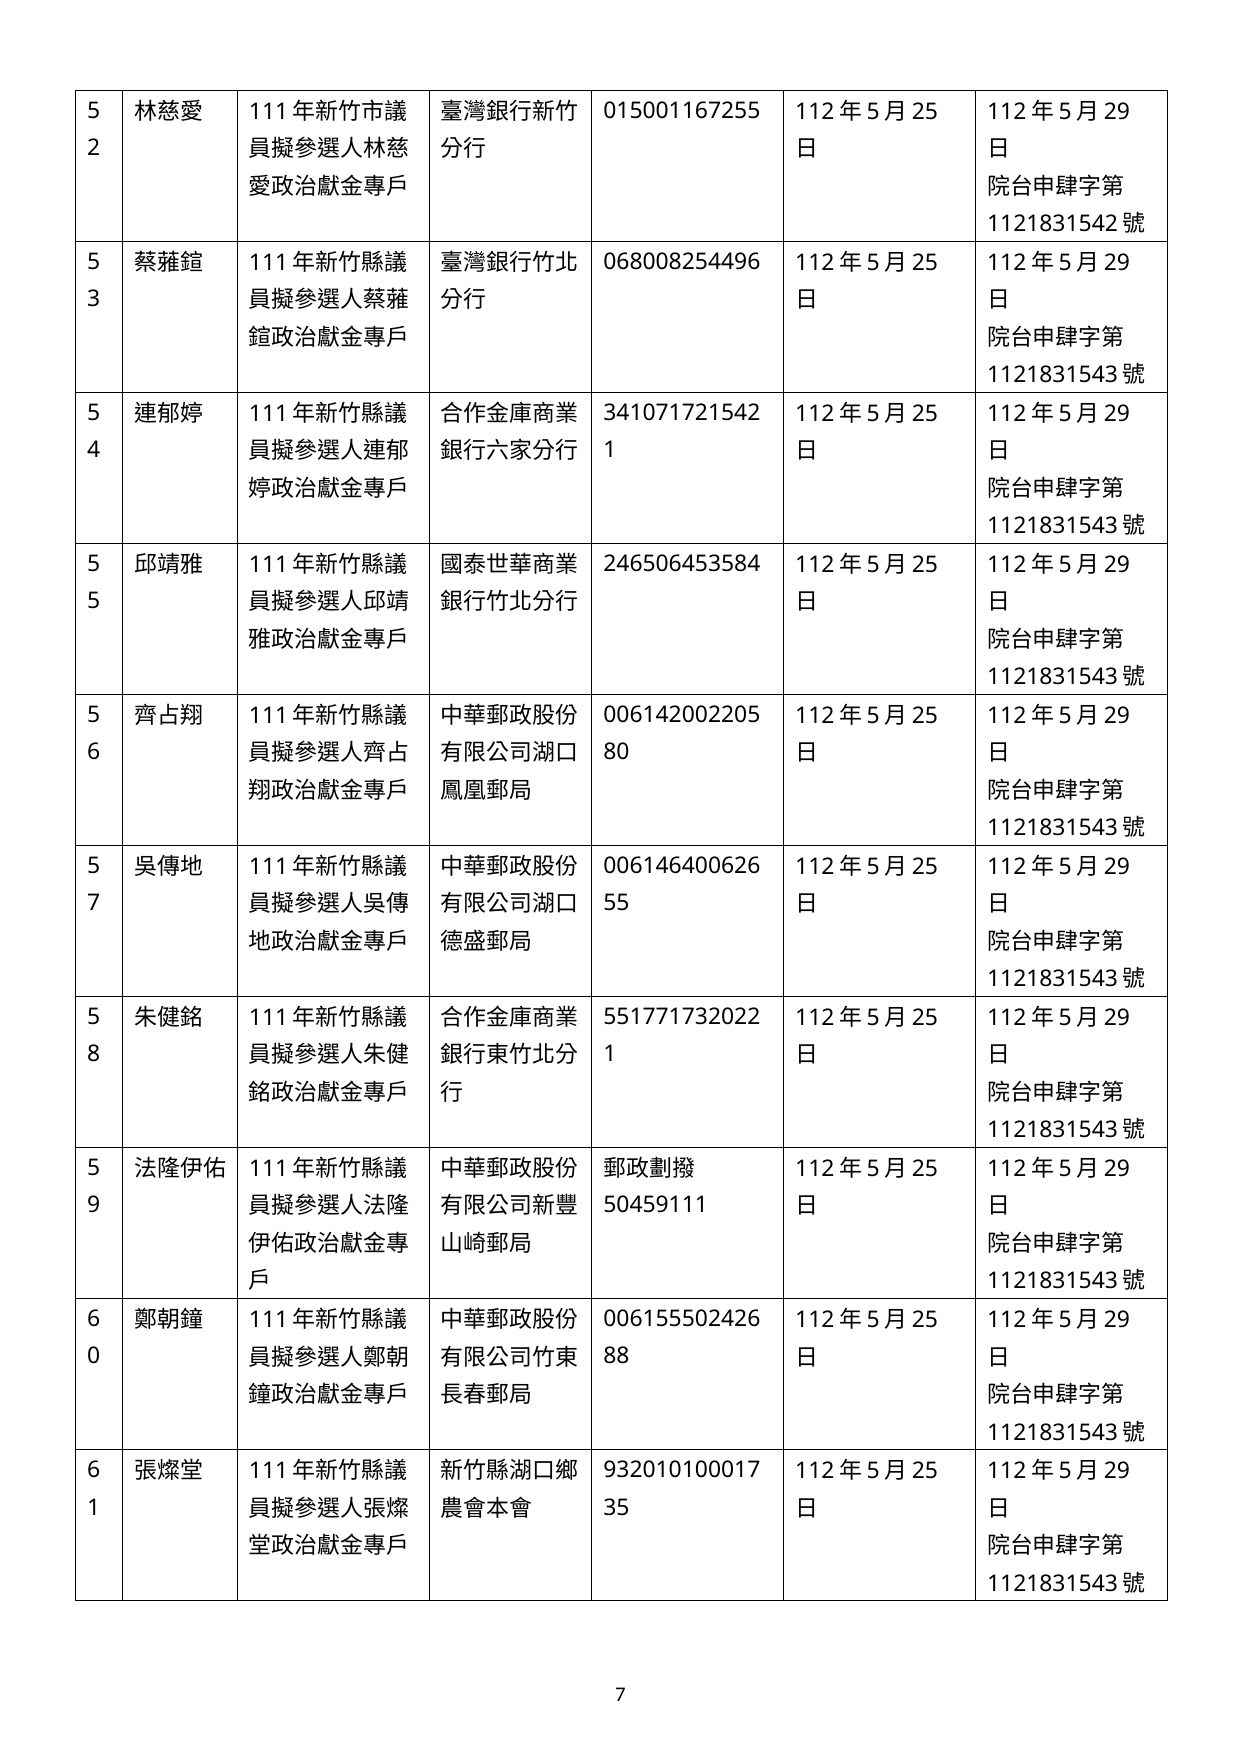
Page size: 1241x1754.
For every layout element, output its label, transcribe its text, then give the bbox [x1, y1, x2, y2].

table_cell 112年5月29日 院台申肆字第1121831543號 [976, 393, 1167, 543]
table_cell 臺灣銀行竹北分行 [430, 242, 591, 392]
table_cell 111年新竹縣議員擬參選人鄭朝鐘政治獻金專戶 [238, 1299, 429, 1449]
table_cell 112年5月25日 [784, 846, 975, 996]
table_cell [976, 1450, 1167, 1600]
table_cell 合作金庫商業銀行六家分行 [430, 393, 591, 543]
table_cell 61 [76, 1450, 122, 1600]
table_cell 112年5月25日 [784, 393, 975, 543]
table_cell 58 [76, 997, 122, 1147]
table_cell 52 [76, 91, 122, 241]
table_cell 臺灣銀行新竹分行 [430, 91, 591, 241]
table_cell 53 [76, 242, 122, 392]
table_cell 連郁婷 [123, 393, 237, 543]
table_cell 112年5月25日 [784, 1299, 975, 1449]
table_cell 112年5月29日 院台申肆字第1121831543號 [976, 846, 1167, 996]
table_cell 55 [76, 544, 122, 694]
table_cell 吳傳地 [123, 846, 237, 996]
table_cell 112年5月25日 [784, 242, 975, 392]
table_cell 57 [76, 846, 122, 996]
table_cell 邱靖雅 [123, 544, 237, 694]
table_cell 112年5月29日 院台申肆字第1121831543號 [976, 1299, 1167, 1449]
table_cell 111年新竹縣議員擬參選人張燦堂政治獻金專戶 [238, 1450, 429, 1600]
table_cell 00614640062655 [592, 846, 783, 996]
table_cell 5517717320221 [592, 997, 783, 1147]
table_cell 00614200220580 [592, 695, 783, 845]
table_cell 張燦堂 [123, 1450, 237, 1600]
table_cell 112年5月25日 [784, 91, 975, 241]
table_cell 中華郵政股份有限公司新豐山崎郵局 [430, 1148, 591, 1298]
table_cell 111年新竹縣議員擬參選人齊占翔政治獻金專戶 [238, 695, 429, 845]
table_cell 60 [76, 1299, 122, 1449]
table_cell 112年5月29日 院台申肆字第1121831543號 [976, 695, 1167, 845]
table_cell 蔡蕥鍹 [123, 242, 237, 392]
table_cell 中華郵政股份有限公司湖口德盛郵局 [430, 846, 591, 996]
table_cell 鄭朝鐘 [123, 1299, 237, 1449]
table_cell 93201010001735 [592, 1450, 783, 1600]
table_cell 111年新竹縣議員擬參選人連郁婷政治獻金專戶 [238, 393, 429, 543]
table_cell 林慈愛 [123, 91, 237, 241]
table_cell 中華郵政股份有限公司竹東長春郵局 [430, 1299, 591, 1449]
table_cell 112年5月25日 [784, 1450, 975, 1600]
table_cell 112年5月29日 院台申肆字第1121831543號 [976, 242, 1167, 392]
table_cell 111年新竹縣議員擬參選人蔡蕥鍹政治獻金專戶 [238, 242, 429, 392]
table_cell 111年新竹縣議員擬參選人邱靖雅政治獻金專戶 [238, 544, 429, 694]
table_cell 法隆伊佑 [123, 1148, 237, 1298]
table_cell 112年5月25日 [784, 695, 975, 845]
table_cell 111年新竹縣議員擬參選人法隆伊佑政治獻金專戶 [238, 1148, 429, 1298]
table_cell 朱健銘 [123, 997, 237, 1147]
table_cell 郵政劃撥50459111 [592, 1148, 783, 1298]
table_cell 111年新竹縣議員擬參選人朱健銘政治獻金專戶 [238, 997, 429, 1147]
table_cell 111年新竹縣議員擬參選人吳傳地政治獻金專戶 [238, 846, 429, 996]
table_cell 中華郵政股份有限公司湖口鳳凰郵局 [430, 695, 591, 845]
table_cell 112年5月29日 院台申肆字第1121831543號 [976, 544, 1167, 694]
table_cell 015001167255 [592, 91, 783, 241]
table_cell 國泰世華商業銀行竹北分行 [430, 544, 591, 694]
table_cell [976, 91, 1167, 241]
table_cell 00615550242688 [592, 1299, 783, 1449]
table_cell 112年5月25日 [784, 997, 975, 1147]
table_cell 112年5月29日 院台申肆字第1121831543號 [976, 1148, 1167, 1298]
table_cell 59 [76, 1148, 122, 1298]
table_cell 112年5月25日 [784, 544, 975, 694]
table_cell 246506453584 [592, 544, 783, 694]
table_cell 齊占翔 [123, 695, 237, 845]
table_cell 112年5月29日 院台申肆字第1121831543號 [976, 997, 1167, 1147]
table_cell 112年5月25日 [784, 1148, 975, 1298]
table_cell 111年新竹市議員擬參選人林慈愛政治獻金專戶 [238, 91, 429, 241]
table_cell 3410717215421 [592, 393, 783, 543]
table_cell 合作金庫商業銀行東竹北分行 [430, 997, 591, 1147]
table_cell 068008254496 [592, 242, 783, 392]
table_cell 56 [76, 695, 122, 845]
table_cell 54 [76, 393, 122, 543]
table_cell 新竹縣湖口鄉農會本會 [430, 1450, 591, 1600]
